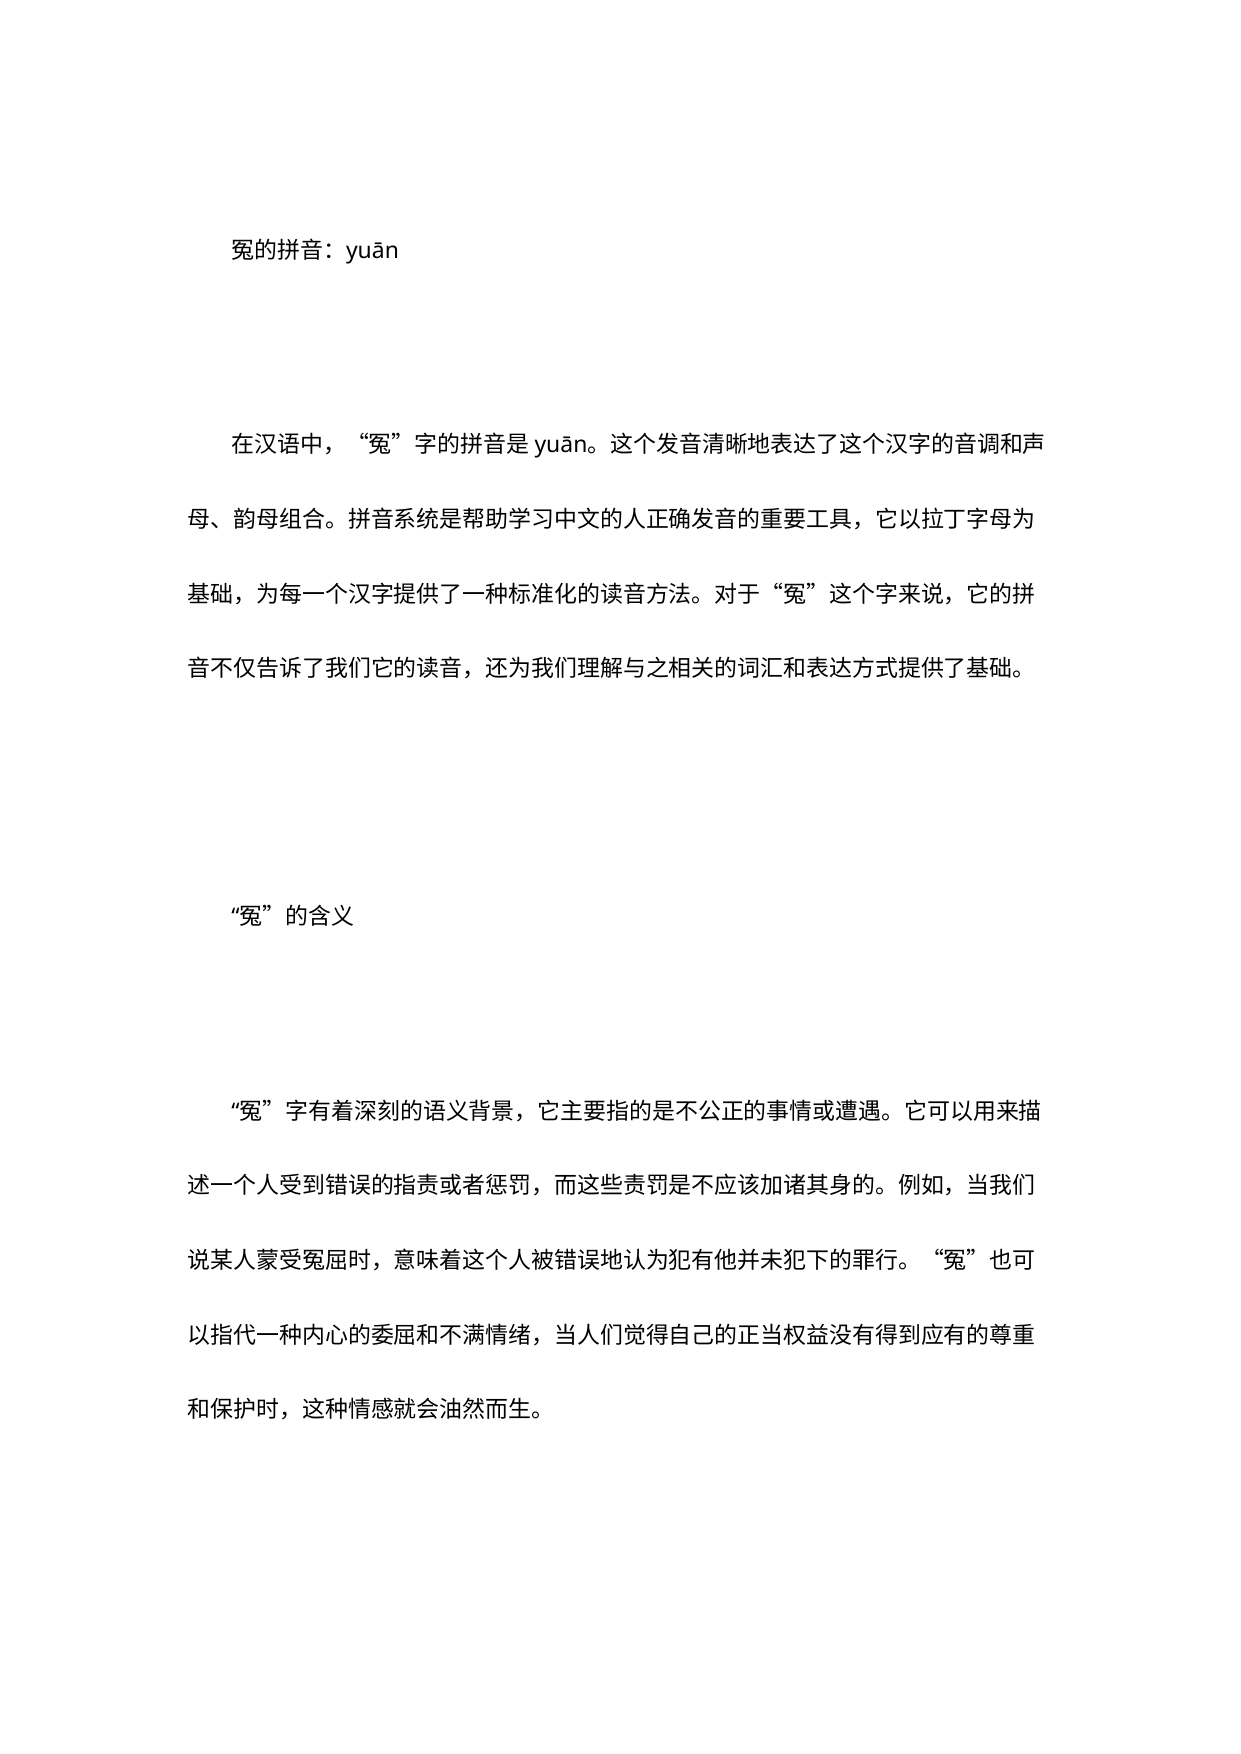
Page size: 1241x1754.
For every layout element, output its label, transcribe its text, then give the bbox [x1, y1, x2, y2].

text “冤”的含义 [187, 882, 1053, 947]
text “冤”字有着深刻的语义背景，它主要指的是不公正的事情或遭遇。它可以用来描述一个人受到错误的指责或者惩罚，而这些责罚是不应该加诸其身的。例如，当我们说某人蒙受冤屈时，意味着这个人被错误地认为犯有他并未犯下的罪行。“冤”也可以指代一种内心的委屈和不满情绪，当人们觉得自己的正当权益没有得到应有的尊重和保护时，这种情感就会油然而生。 [187, 1077, 1053, 1441]
text 在汉语中，“冤”字的拼音是 yuān。这个发音清晰地表达了这个汉字的音调和声母、韵母组合。拼音系统是帮助学习中文的人正确发音的重要工具，它以拉丁字母为基础，为每一个汉字提供了一种标准化的读音方法。对于“冤”这个字来说，它的拼音不仅告诉了我们它的读音，还为我们理解与之相关的词汇和表达方式提供了基础。 [187, 410, 1053, 699]
text 冤的拼音：yuān [187, 216, 1053, 281]
